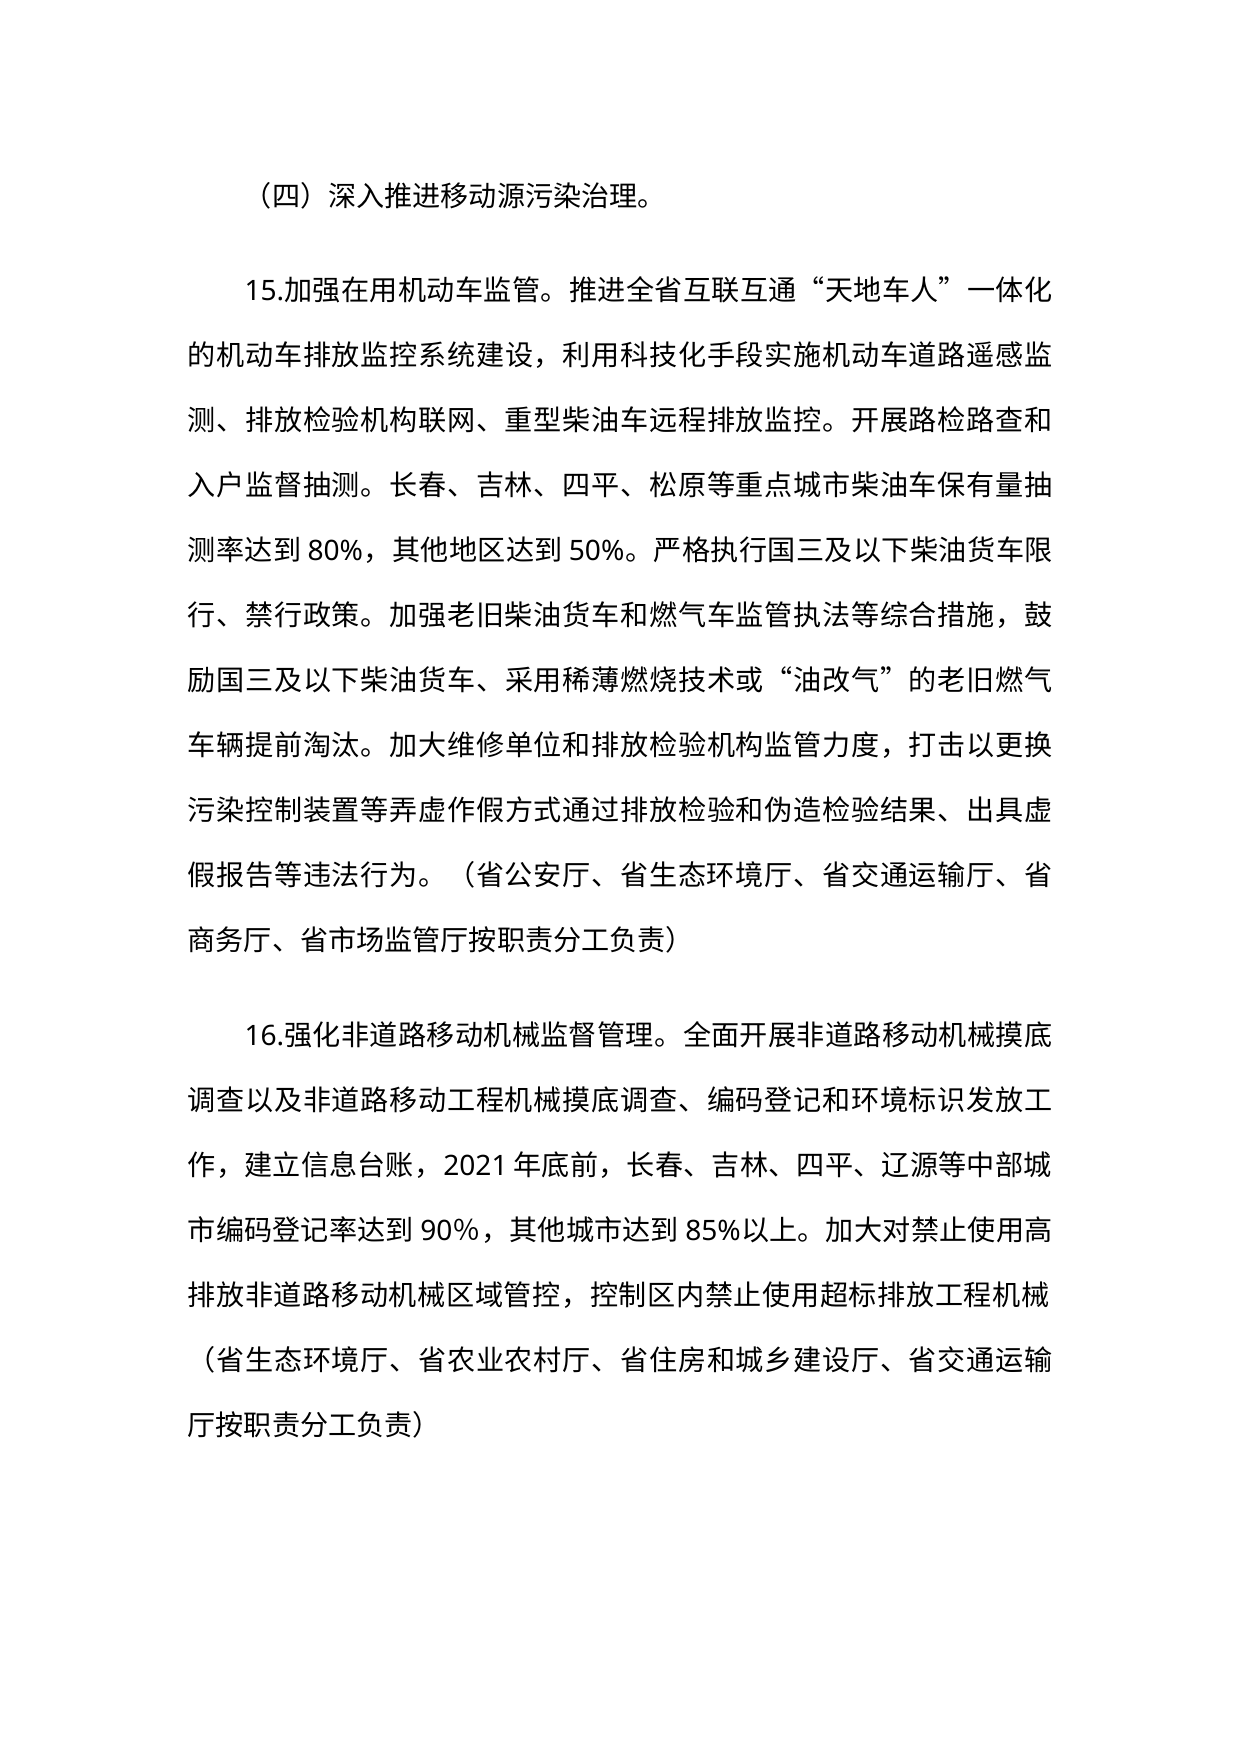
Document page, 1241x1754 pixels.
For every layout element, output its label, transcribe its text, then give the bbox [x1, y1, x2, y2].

text 15.加强在用机动车监管。推进全省互联互通“天地车人”一体化的机动车排放监控系统建设，利用科技化手段实施机动车道路遥感监测、排放检验机构联网、重型柴油车远程排放监控。开展路检路查和入户监督抽测。长春、吉林、四平、松原等重点城市柴油车保有量抽测率达到80%，其他地区达到50%。严格执行国三及以下柴油货车限行、禁行政策。加强老旧柴油货车和燃气车监管执法等综合措施，鼓励国三及以下柴油货车、采用稀薄燃烧技术或“油改气”的老旧燃气车辆提前淘汰。加大维修单位和排放检验机构监管力度，打击以更换污染控制装置等弄虚作假方式通过排放检验和伪造检验结果、出具虚假报告等违法行为。（省公安厅、省生态环境厅、省交通运输厅、省商务厅、省市场监管厅按职责分工负责） [187, 256, 1053, 971]
text 16.强化非道路移动机械监督管理。全面开展非道路移动机械摸底调查以及非道路移动工程机械摸底调查、编码登记和环境标识发放工作，建立信息台账，2021年底前，长春、吉林、四平、辽源等中部城市编码登记率达到90％，其他城市达到85%以上。加大对禁止使用高排放非道路移动机械区域管控，控制区内禁止使用超标排放工程机械。（省生态环境厅、省农业农村厅、省住房和城乡建设厅、省交通运输厅按职责分工负责） [187, 1000, 1053, 1455]
text （四）深入推进移动源污染治理。 [187, 162, 1053, 227]
